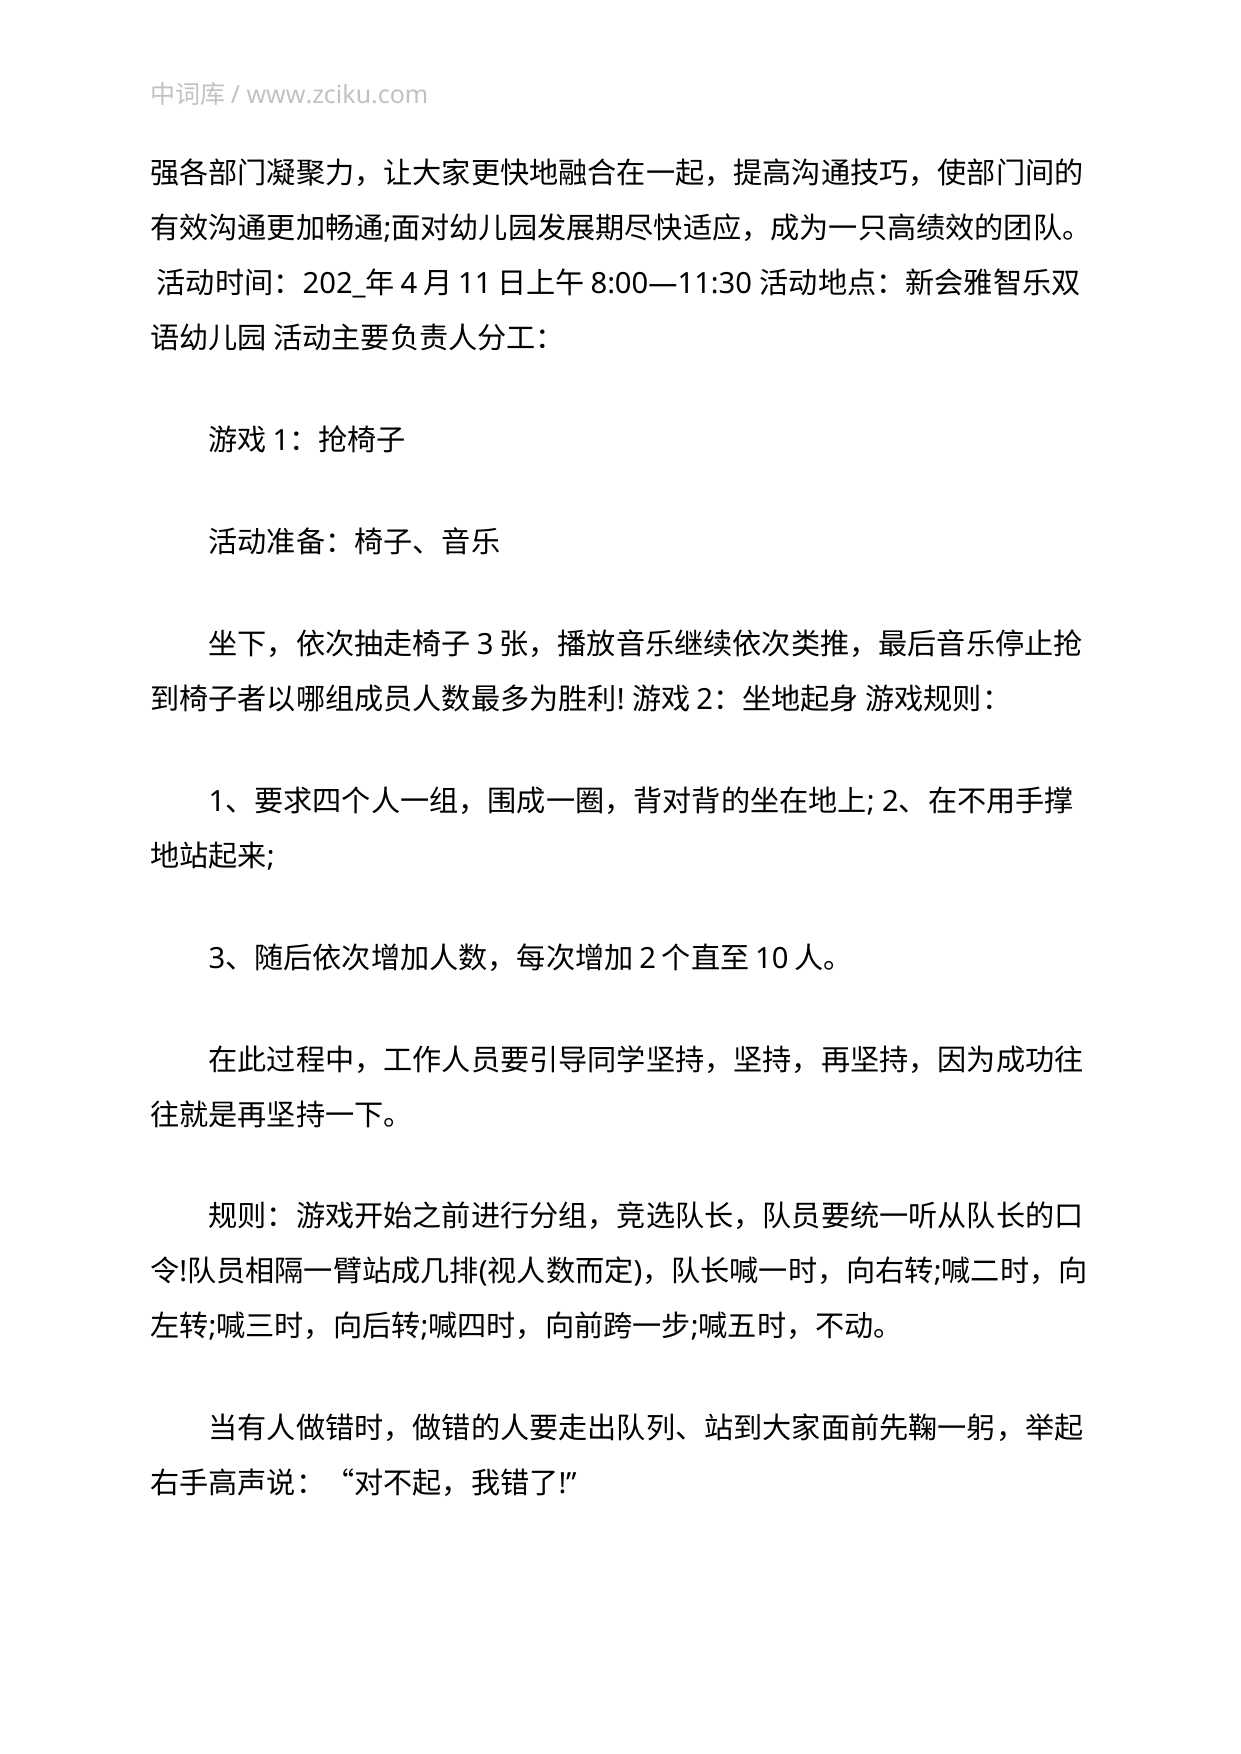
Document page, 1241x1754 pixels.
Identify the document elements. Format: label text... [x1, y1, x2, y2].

text 活动准备：椅子、音乐 [150, 519, 1090, 561]
text 当有人做错时，做错的人要走出队列、站到大家面前先鞠一躬，举起右手高声说：“对不起，我错了!” [150, 1405, 1090, 1502]
text 坐下，依次抽走椅子3张，播放音乐继续依次类推，最后音乐停止抢到椅子者以哪组成员人数最多为胜利! 游戏2：坐地起身 游戏规则： [150, 620, 1090, 718]
text 3、随后依次增加人数，每次增加2个直至10人。 [150, 934, 1090, 977]
text 1、要求四个人一组，围成一圈，背对背的坐在地上; 2、在不用手撑地站起来; [150, 777, 1090, 875]
text 在此过程中，工作人员要引导同学坚持，坚持，再坚持，因为成功往往就是再坚持一下。 [150, 1036, 1090, 1133]
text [150, 150, 1090, 357]
text 规则：游戏开始之前进行分组，竞选队长，队员要统一听从队长的口令!队员相隔一臂站成几排(视人数而定)，队长喊一时，向右转;喊二时，向左转;喊三时，向后转;喊四时，向前跨一步;喊五时，不动。 [150, 1193, 1090, 1345]
text 游戏1：抢椅子 [150, 417, 1090, 459]
